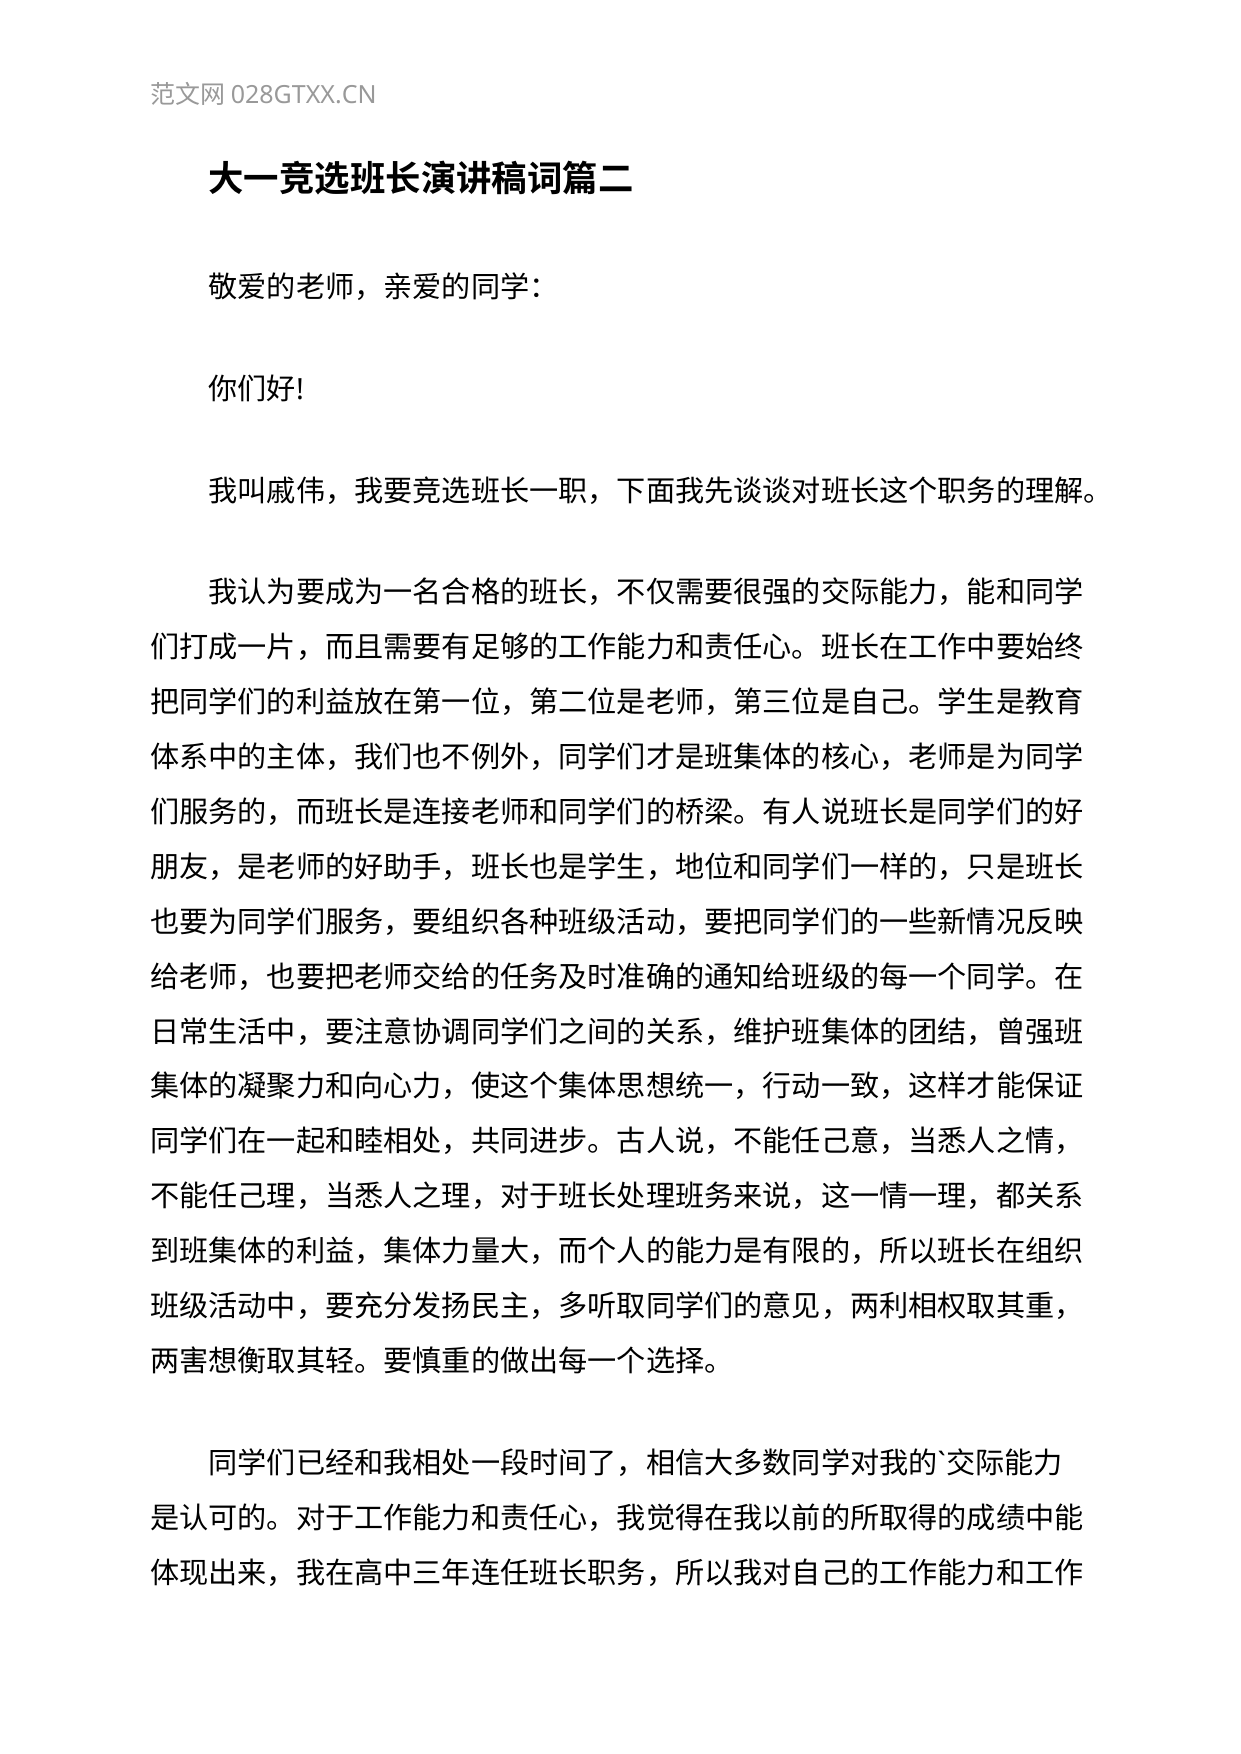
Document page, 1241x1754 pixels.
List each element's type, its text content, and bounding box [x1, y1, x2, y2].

text 我认为要成为一名合格的班长，不仅需要很强的交际能力，能和同学们打成一片，而且需要有足够的工作能力和责任心。班长在工作中要始终把同学们的利益放在第一位，第二位是老师，第三位是自己。学生是教育体系中的主体，我们也不例外，同学们才是班集体的核心，老师是为同学们服务的，而班长是连接老师和同学们的桥梁。有人说班长是同学们的好朋友，是老师的好助手，班长也是学生，地位和同学们一样的，只是班长也要为同学们服务，要组织各种班级活动，要把同学们的一些新情况反映给老师，也要把老师交给的任务及时准确的通知给班级的每一个同学。在日常生活中，要注意协调同学们之间的关系，维护班集体的团结，曾强班集体的凝聚力和向心力，使这个集体思想统一，行动一致，这样才能保证同学们在一起和睦相处，共同进步。古人说，不能任己意，当悉人之情，不能任己理，当悉人之理，对于班长处理班务来说，这一情一理，都关系到班集体的利益，集体力量大，而个人的能力是有限的，所以班长在组织班级活动中，要充分发扬民主，多听取同学们的意见，两利相权取其重，两害想衡取其轻。要慎重的做出每一个选择。 [150, 569, 1090, 1380]
text 我叫戚伟，我要竞选班长一职，下面我先谈谈对班长这个职务的理解。 [150, 467, 1090, 509]
text 敬爱的老师，亲爱的同学： [150, 263, 1090, 306]
text 大一竞选班长演讲稿词篇二 [150, 150, 1090, 201]
text 你们好! [150, 365, 1090, 408]
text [150, 1439, 1090, 1591]
